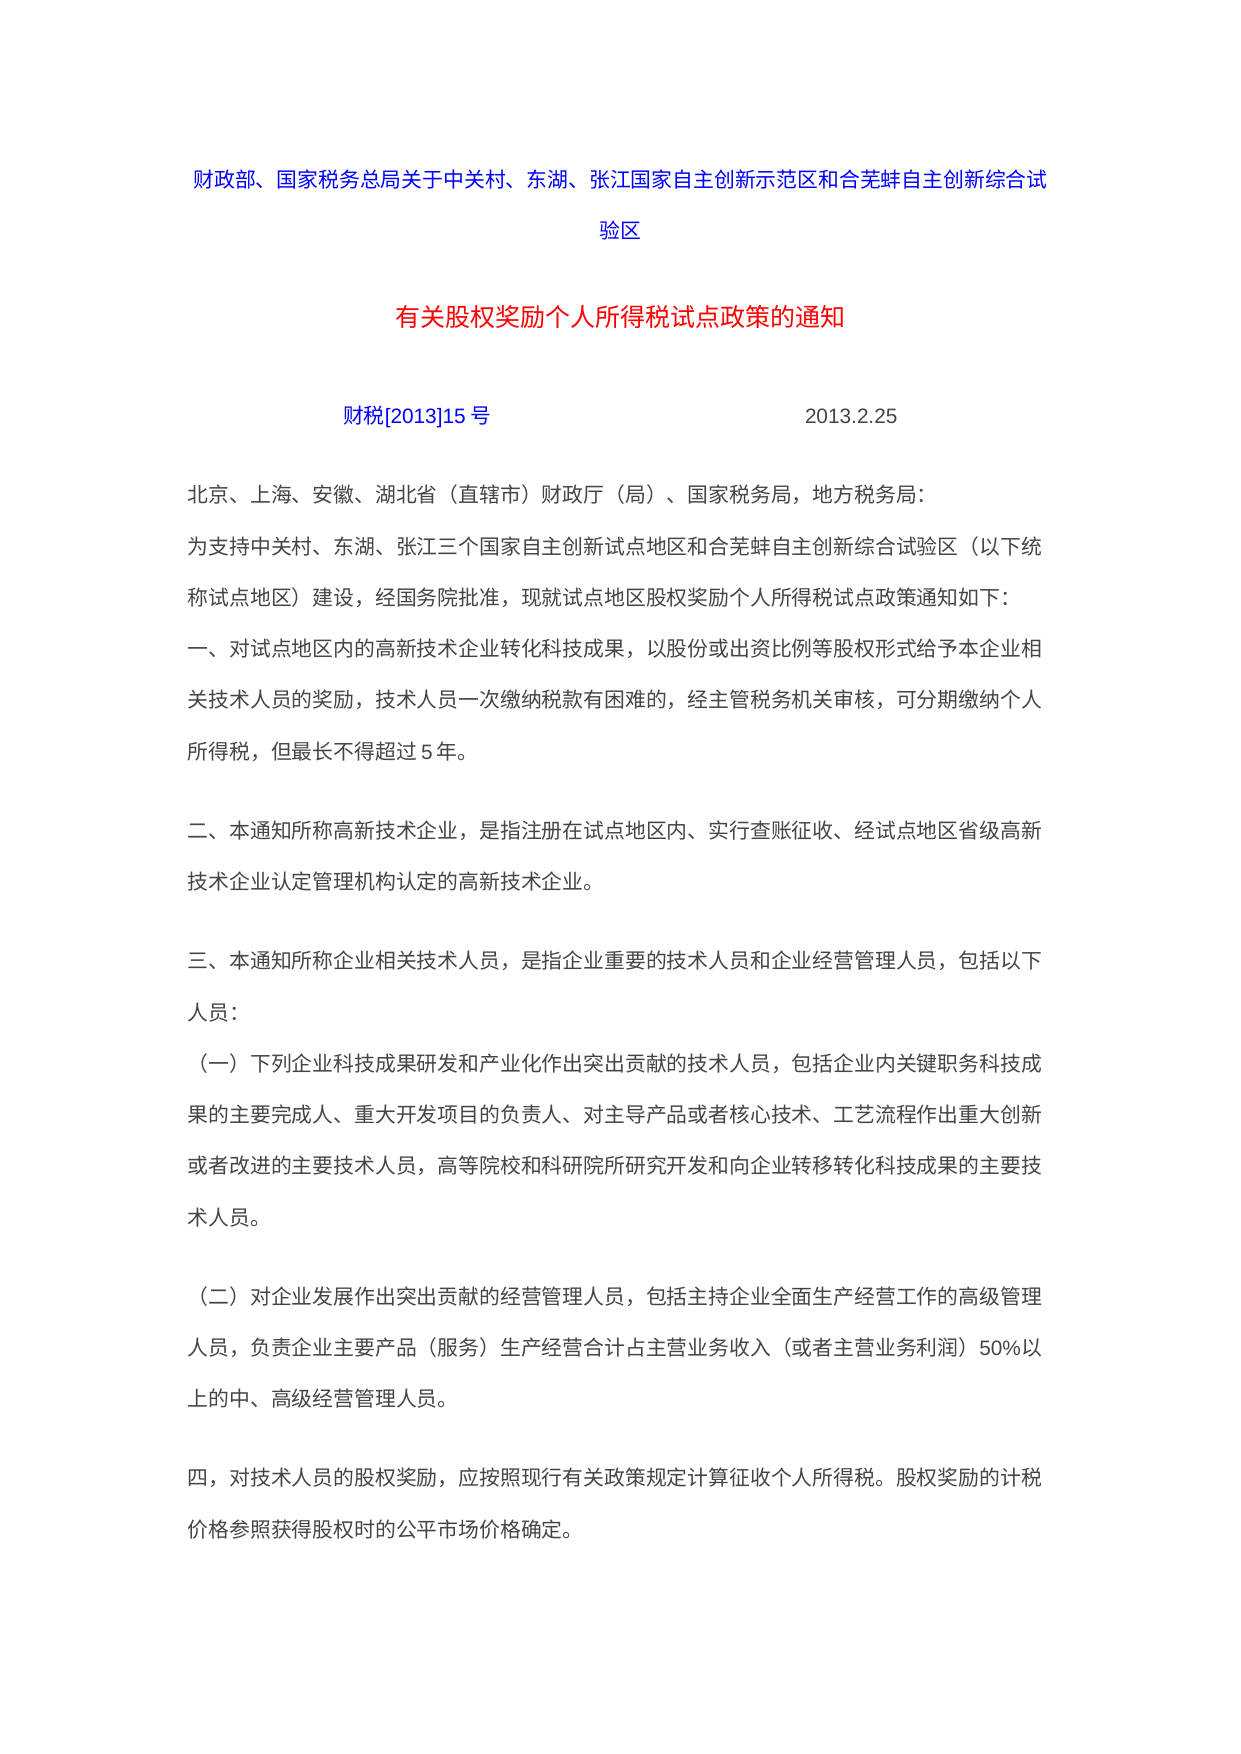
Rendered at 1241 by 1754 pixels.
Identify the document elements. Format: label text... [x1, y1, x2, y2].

text 三、本通知所称企业相关技术人员，是指企业重要的技术人员和企业经营管理人员，包括以下人员： （一）下列企业科技成果研发和产业化作出突出贡献的技术人员，包括企业内关键职务科技成果的主要完成人、重大开发项目的负责人、对主导产品或者核心技术、工艺流程作出重大创新或者改进的主要技术人员，高等院校和科研院所研究开发和向企业转移转化科技成果的主要技术人员。 [187, 943, 1053, 1232]
text 财税[2013]15号 2013.2.25 [187, 398, 1053, 431]
text 二、本通知所称高新技术企业，是指注册在试点地区内、实行查账征收、经试点地区省级高新技术企业认定管理机构认定的高新技术企业。 [187, 813, 1053, 897]
text （二）对企业发展作出突出贡献的经营管理人员，包括主持企业全面生产经营工作的高级管理人员，负责企业主要产品（服务）生产经营合计占主营业务收入（或者主营业务利润）50%以上的中、高级经营管理人员。 [187, 1279, 1053, 1414]
text 四，对技术人员的股权奖励，应按照现行有关政策规定计算征收个人所得税。股权奖励的计税价格参照获得股权时的公平市场价格确定。 [187, 1461, 1053, 1544]
text 财政部、国家税务总局关于中关村、东湖、张江国家自主创新示范区和合芜蚌自主创新综合试验区 有关股权奖励个人所得税试点政策的通知 [187, 162, 1053, 348]
text 北京、上海、安徽、湖北省（直辖市）财政厅（局）、国家税务局，地方税务局： 为支持中关村、东湖、张江三个国家自主创新试点地区和合芜蚌自主创新综合试验区（以下统称试点地区）建设，经国务院批准，现就试点地区股权奖励个人所得税试点政策通知如下： 一、对试点地区内的高新技术企业转化科技成果，以股份或出资比例等股权形式给予本企业相关技术人员的奖励，技术人员一次缴纳税款有困难的，经主管税务机关审核，可分期缴纳个人所得税，但最长不得超过5年。 [187, 478, 1053, 766]
